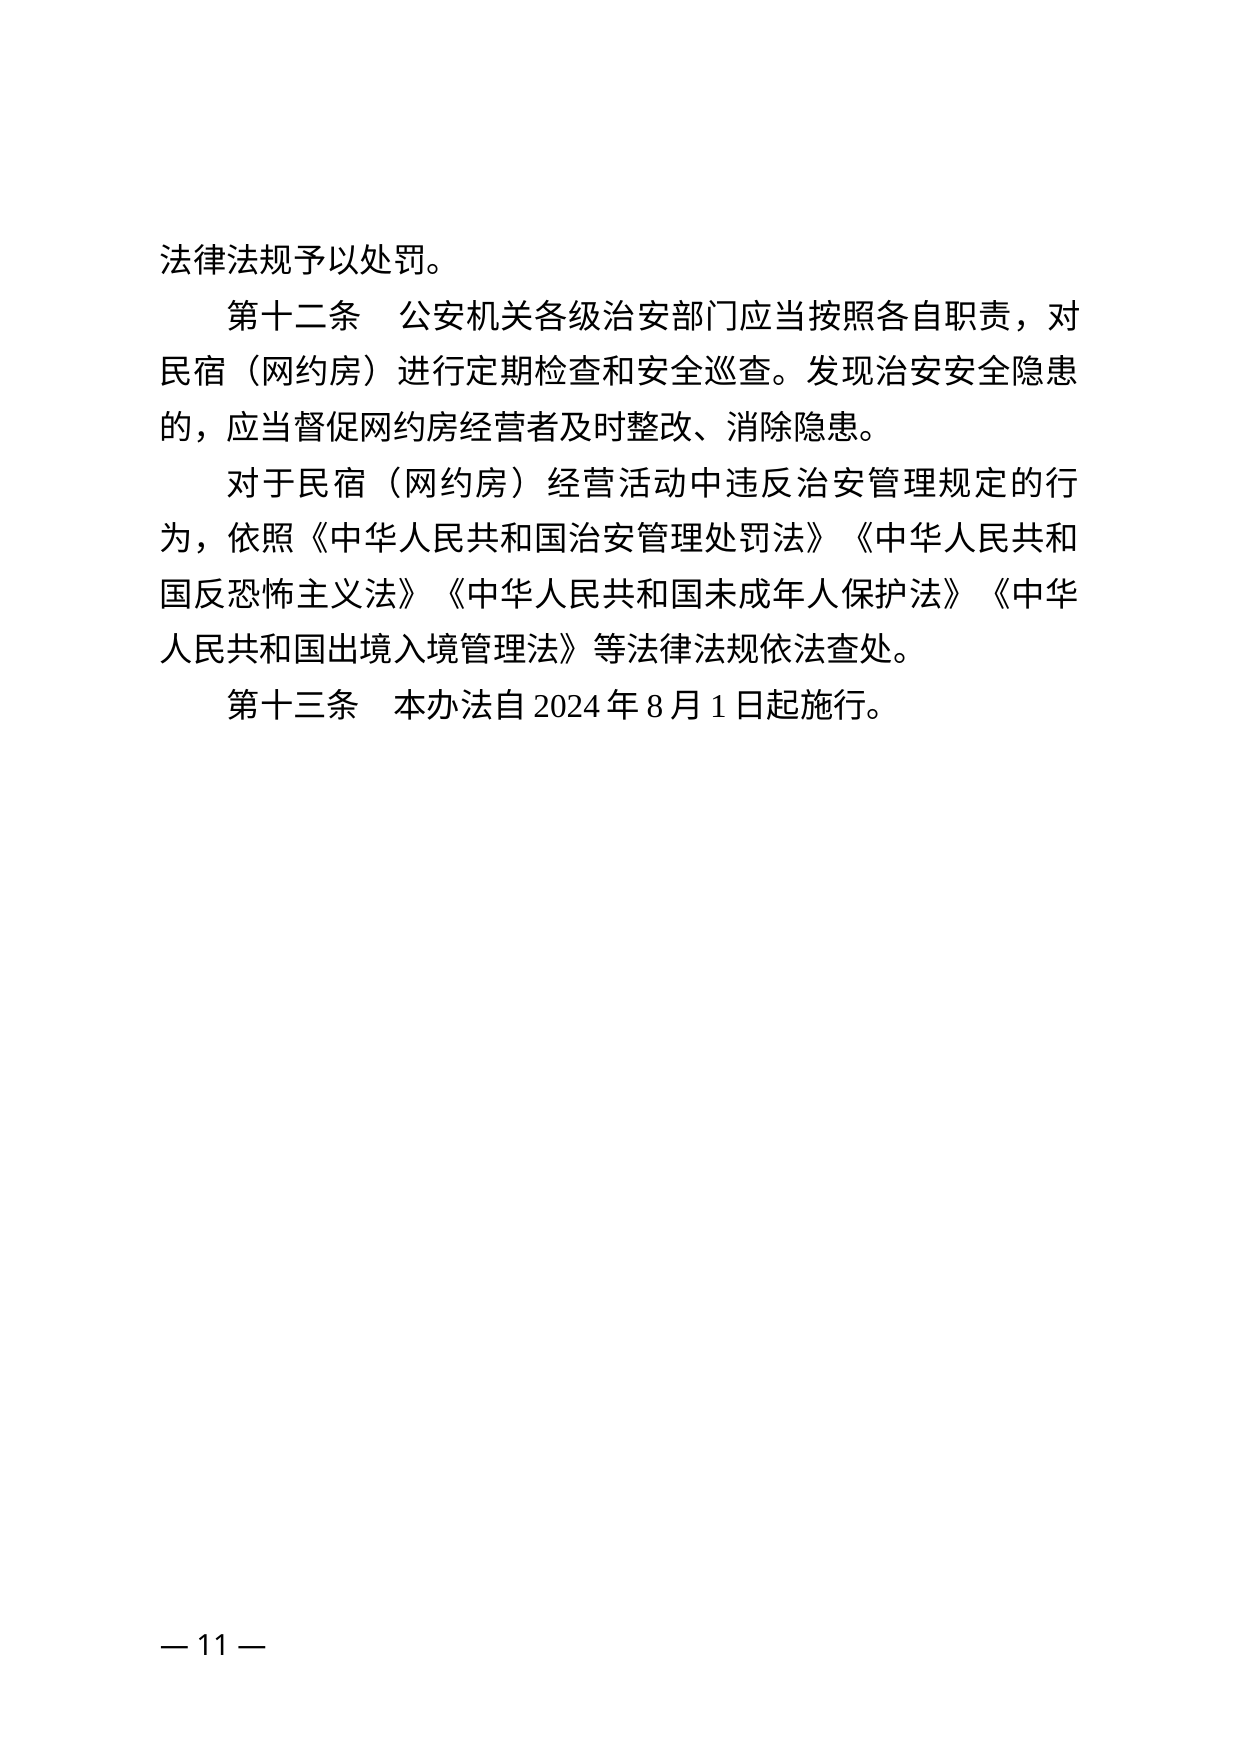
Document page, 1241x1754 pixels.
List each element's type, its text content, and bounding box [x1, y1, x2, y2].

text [159, 230, 1081, 286]
text 第十三条 本办法自2024年8月1日起施行。 [159, 675, 1081, 731]
text 对于民宿（网约房）经营活动中违反治安管理规定的行为，依照《中华人民共和国治安管理处罚法》《中华人民共和国反恐怖主义法》《中华人民共和国未成年人保护法》《中华人民共和国出境入境管理法》等法律法规依法查处。 [159, 453, 1081, 675]
text 第十二条 公安机关各级治安部门应当按照各自职责，对民宿（网约房）进行定期检查和安全巡查。发现治安安全隐患的，应当督促网约房经营者及时整改、消除隐患。 [159, 286, 1081, 453]
